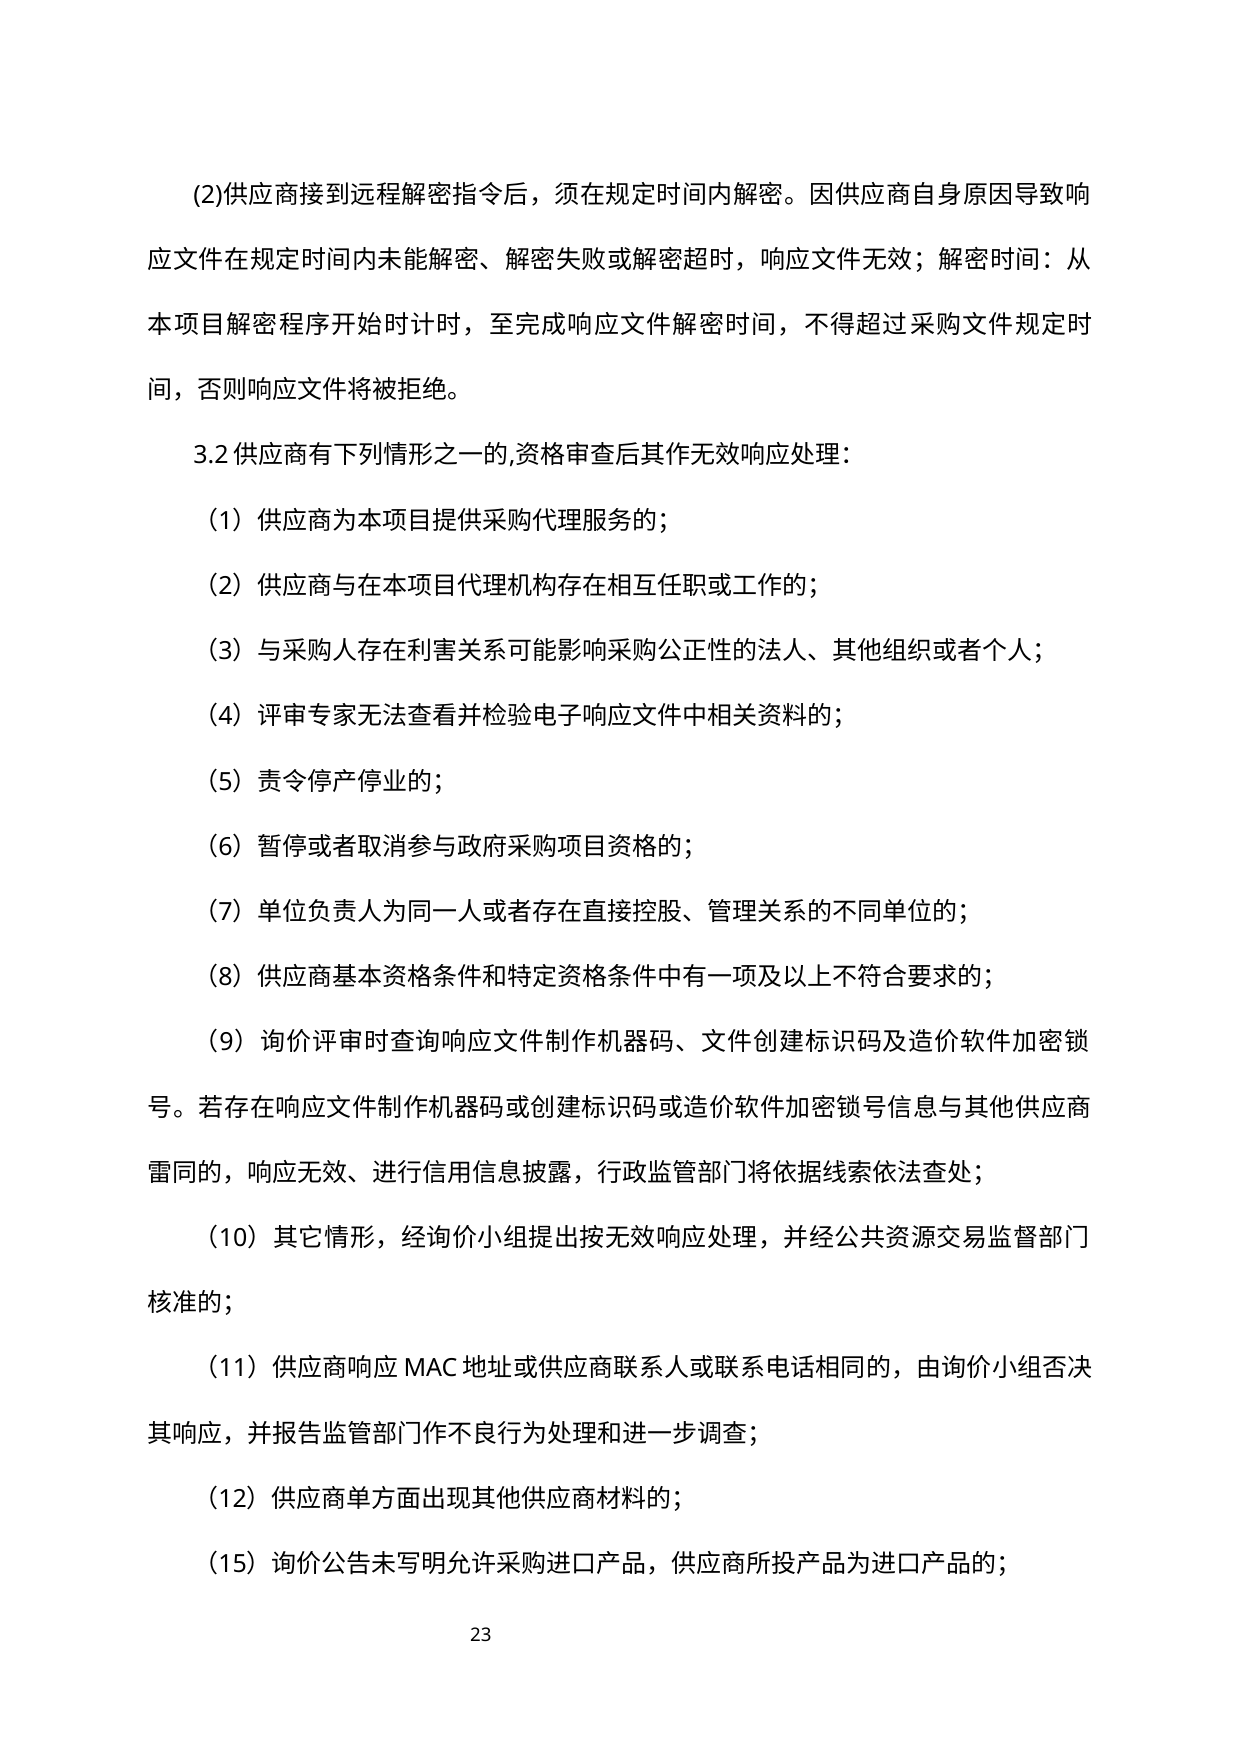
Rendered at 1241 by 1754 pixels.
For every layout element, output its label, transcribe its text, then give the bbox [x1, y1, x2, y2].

text （9）询价评审时查询响应文件制作机器码、文件创建标识码及造价软件加密锁号。若存在响应文件制作机器码或创建标识码或造价软件加密锁号信息与其他供应商雷同的，响应无效、进行信用信息披露，行政监管部门将依据线索依法查处； [148, 1007, 1093, 1203]
text （7）单位负责人为同一人或者存在直接控股、管理关系的不同单位的； [148, 877, 1093, 942]
text （12）供应商单方面出现其他供应商材料的； [148, 1464, 1093, 1529]
text （10）其它情形，经询价小组提出按无效响应处理，并经公共资源交易监督部门核准的； [148, 1203, 1093, 1333]
text （4）评审专家无法查看并检验电子响应文件中相关资料的； [148, 681, 1093, 747]
text （6）暂停或者取消参与政府采购项目资格的； [148, 812, 1093, 877]
text （8）供应商基本资格条件和特定资格条件中有一项及以上不符合要求的； [148, 942, 1093, 1007]
text (2)供应商接到远程解密指令后，须在规定时间内解密。因供应商自身原因导致响应文件在规定时间内未能解密、解密失败或解密超时，响应文件无效；解密时间：从本项目解密程序开始时计时，至完成响应文件解密时间，不得超过采购文件规定时间，否则响应文件将被拒绝。 [148, 160, 1093, 421]
text （5）责令停产停业的； [148, 747, 1093, 812]
text （11）供应商响应MAC地址或供应商联系人或联系电话相同的，由询价小组否决其响应，并报告监管部门作不良行为处理和进一步调查； [148, 1333, 1093, 1464]
text （1）供应商为本项目提供采购代理服务的； [148, 486, 1093, 551]
text （2）供应商与在本项目代理机构存在相互任职或工作的； [148, 551, 1093, 616]
text （3）与采购人存在利害关系可能影响采购公正性的法人、其他组织或者个人； [148, 616, 1093, 681]
text （15）询价公告未写明允许采购进口产品，供应商所投产品为进口产品的； [148, 1529, 1093, 1594]
text 3.2供应商有下列情形之一的,资格审查后其作无效响应处理： [148, 421, 1093, 486]
